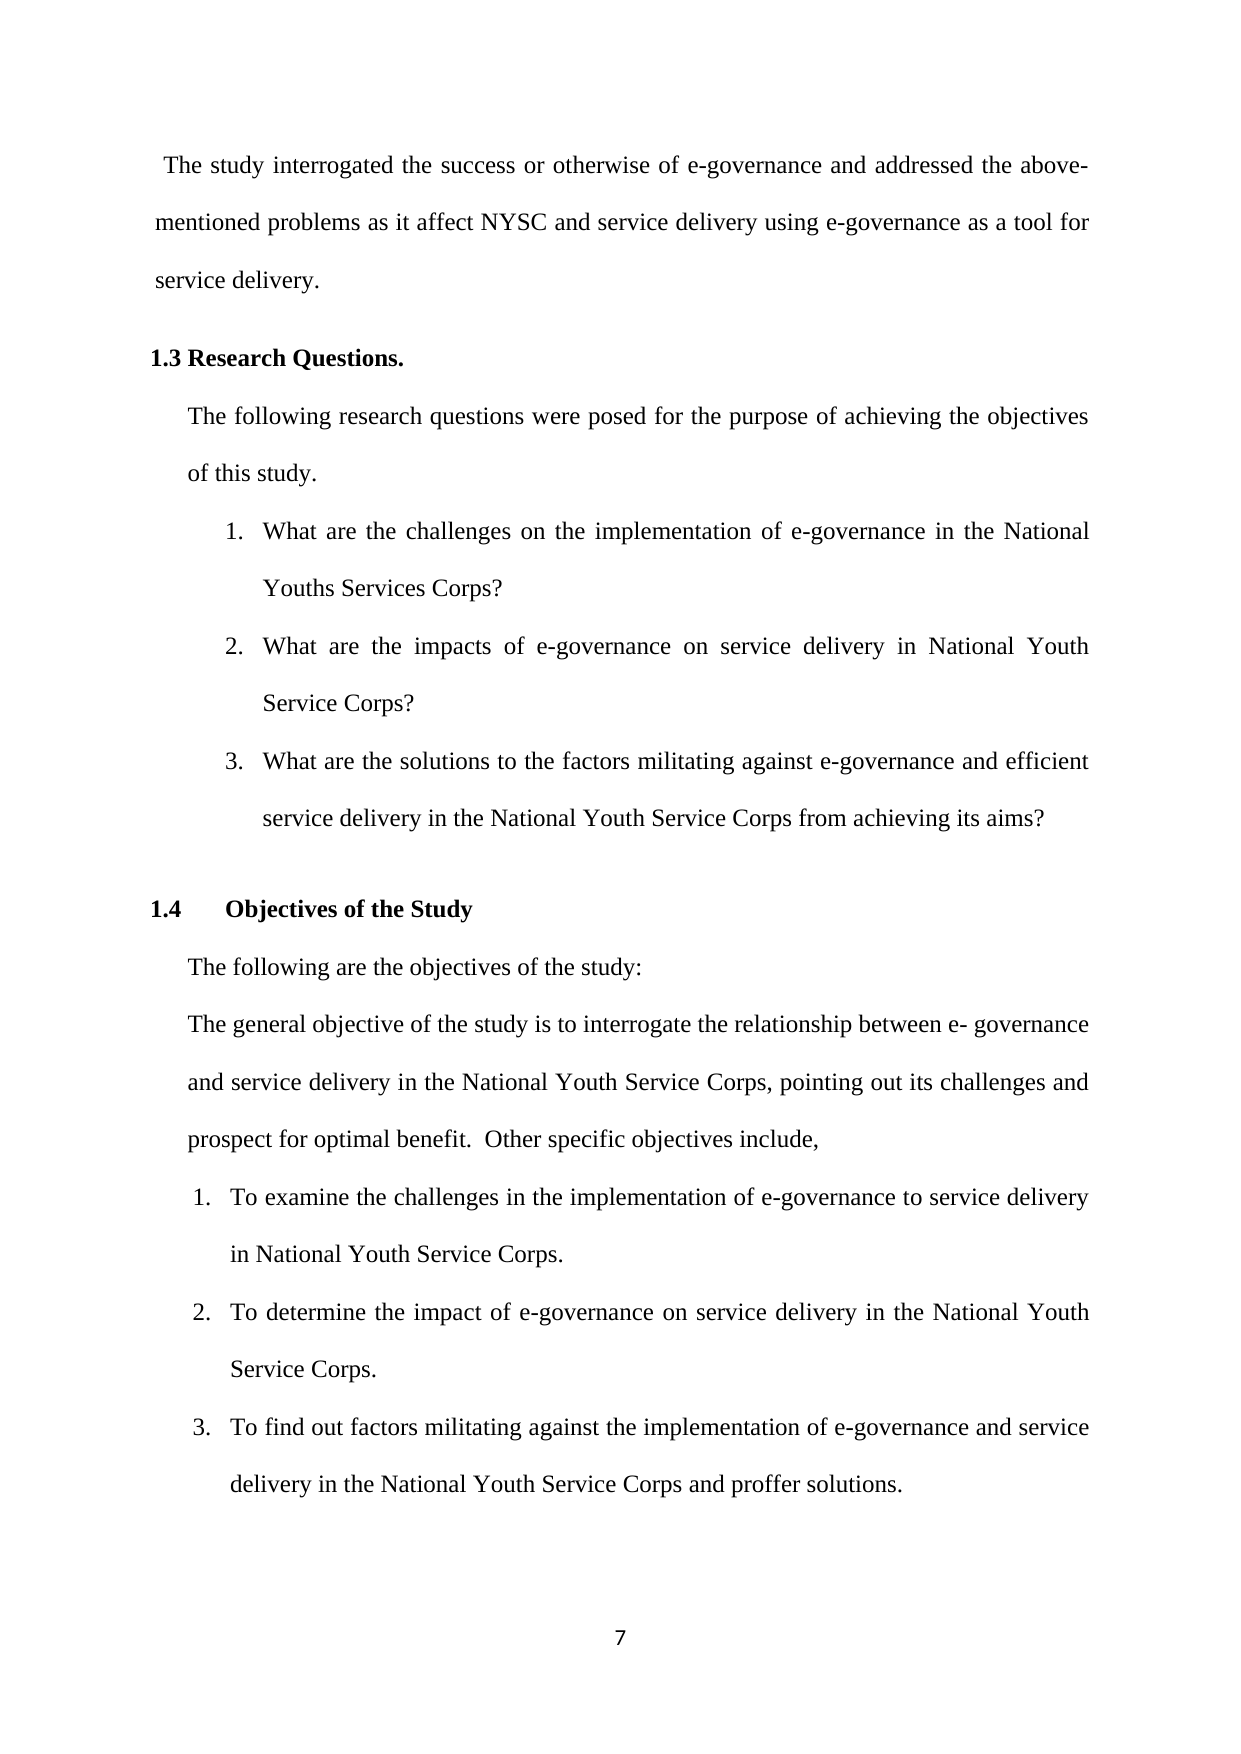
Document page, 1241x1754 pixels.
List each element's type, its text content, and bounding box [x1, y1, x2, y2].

list Research Questions. [150, 343, 1090, 372]
text 1.4 Objectives of the Study [150, 894, 1090, 923]
list To determine the impact of e-governance on service delivery in the National Youth Service Corps. [192, 1297, 1090, 1383]
list What are the solutions to the factors militating against e-governance and efficient service delivery in the National Youth Service Corps from achieving its aims? [225, 746, 1090, 832]
list The general objective of the study is to interrogate the relationship between e- governance and service delivery in the National Youth Service Corps, pointing out its challenges and prospect for optimal benefit. Other specific objectives include, [187, 1009, 1090, 1153]
list What are the challenges on the implementation of e-governance in the National Youths Services Corps? [225, 516, 1090, 602]
list The following research questions were posed for the purpose of achieving the objectives of this study. [187, 401, 1090, 487]
list To examine the challenges in the implementation of e-governance to service delivery in National Youth Service Corps. [192, 1182, 1090, 1268]
list What are the impacts of e-governance on service delivery in National Youth Service Corps? [225, 631, 1090, 717]
list The following are the objectives of the study: [187, 952, 1090, 981]
list To find out factors militating against the implementation of e-governance and service delivery in the National Youth Service Corps and proffer solutions. [192, 1412, 1090, 1498]
text The study interrogated the success or otherwise of e-governance and addressed the above-mentioned problems as it affect NYSC and service delivery using e-governance as a tool for service delivery. [155, 150, 1090, 294]
